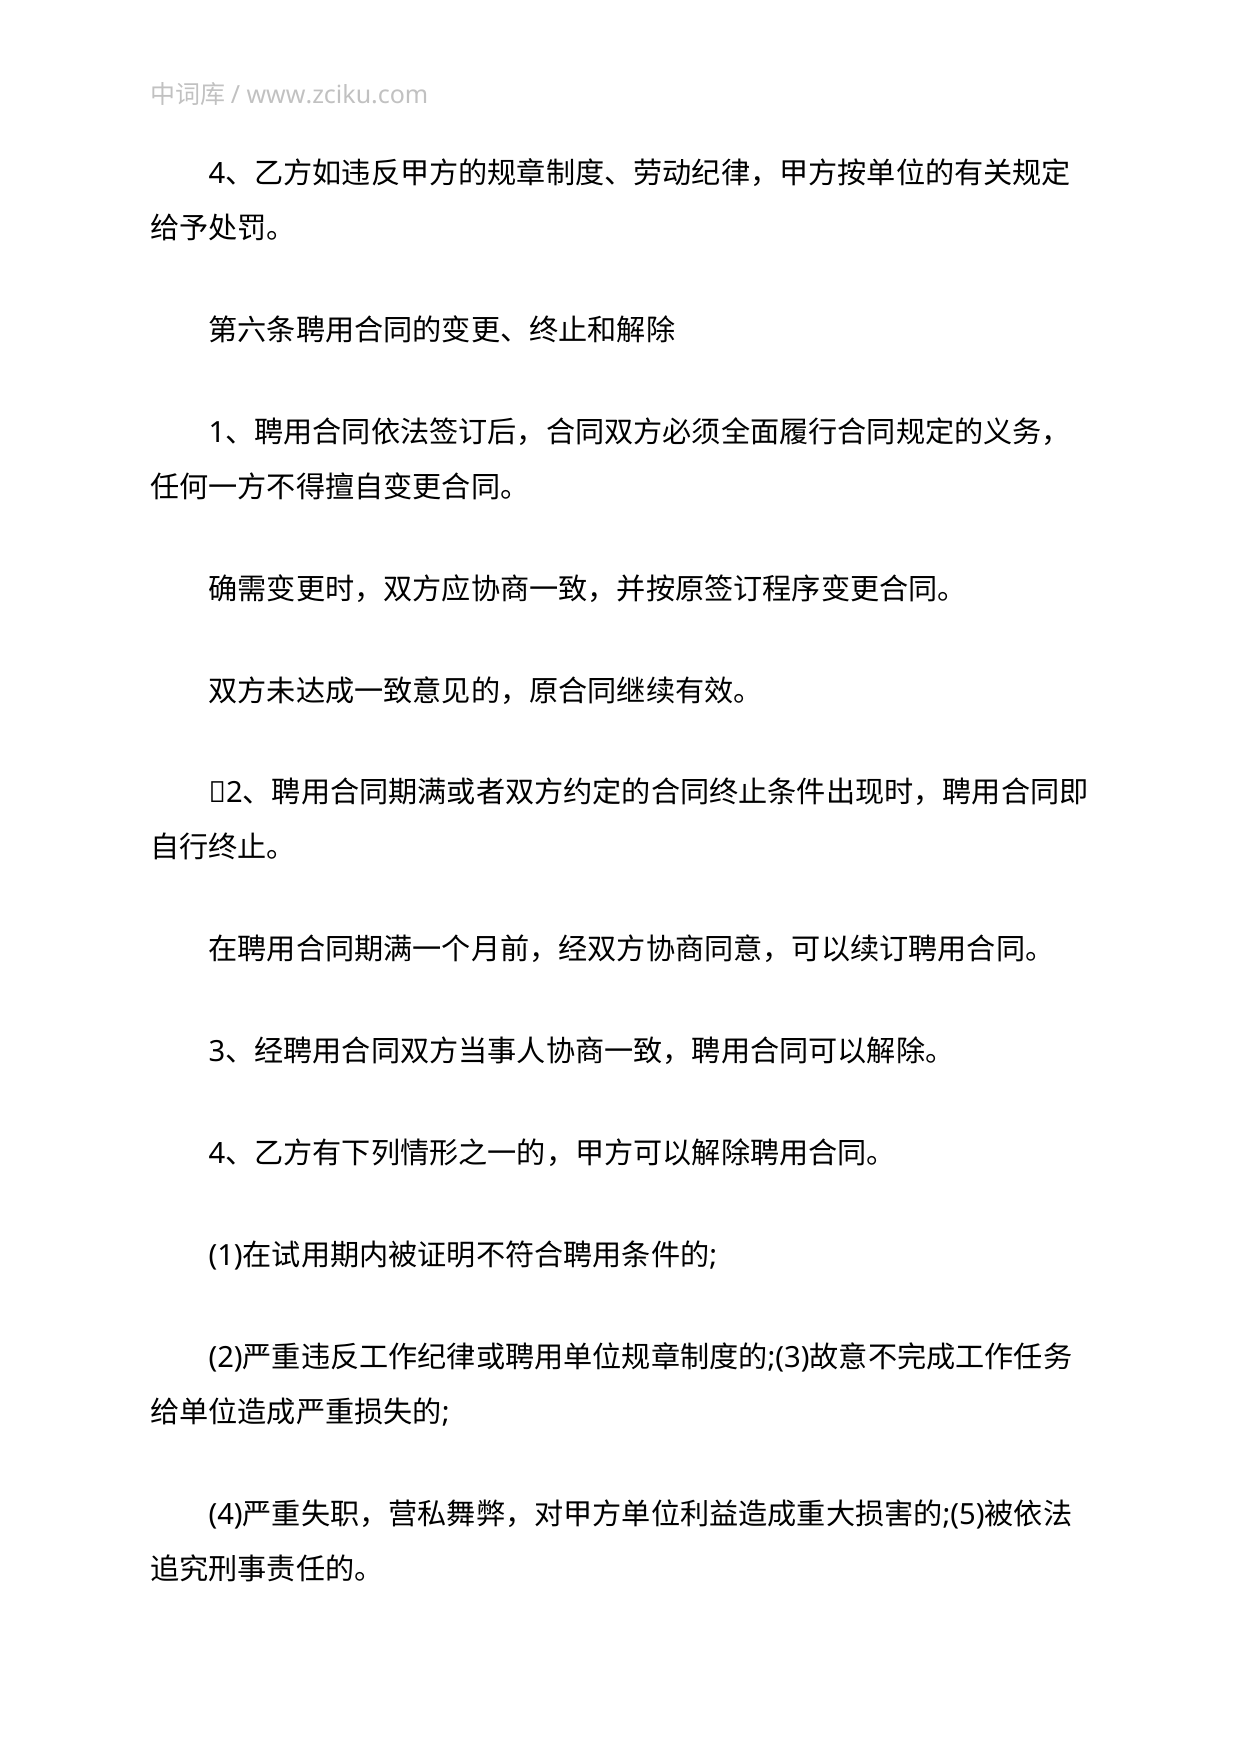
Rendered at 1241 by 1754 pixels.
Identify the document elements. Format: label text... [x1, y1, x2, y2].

text 4、乙方有下列情形之一的，甲方可以解除聘用合同。 [150, 1129, 1090, 1172]
text (4)严重失职，营私舞弊，对甲方单位利益造成重大损害的;(5)被依法追究刑事责任的。 [150, 1490, 1090, 1588]
text 确需变更时，双方应协商一致，并按原签订程序变更合同。 [150, 565, 1090, 608]
text 4、乙方如违反甲方的规章制度、劳动纪律，甲方按单位的有关规定给予处罚。 [150, 150, 1090, 247]
text 第六条聘用合同的变更、终止和解除 [150, 307, 1090, 349]
text 3、经聘用合同双方当事人协商一致，聘用合同可以解除。 [150, 1027, 1090, 1070]
text 在聘用合同期满一个月前，经双方协商同意，可以续订聘用合同。 [150, 926, 1090, 968]
text (2)严重违反工作纪律或聘用单位规章制度的;(3)故意不完成工作任务给单位造成严重损失的; [150, 1333, 1090, 1431]
text 2、聘用合同期满或者双方约定的合同终止条件出现时，聘用合同即自行终止。 [150, 769, 1090, 866]
text 1、聘用合同依法签订后，合同双方必须全面履行合同规定的义务，任何一方不得擅自变更合同。 [150, 408, 1090, 506]
text (1)在试用期内被证明不符合聘用条件的; [150, 1231, 1090, 1274]
text 双方未达成一致意见的，原合同继续有效。 [150, 667, 1090, 709]
